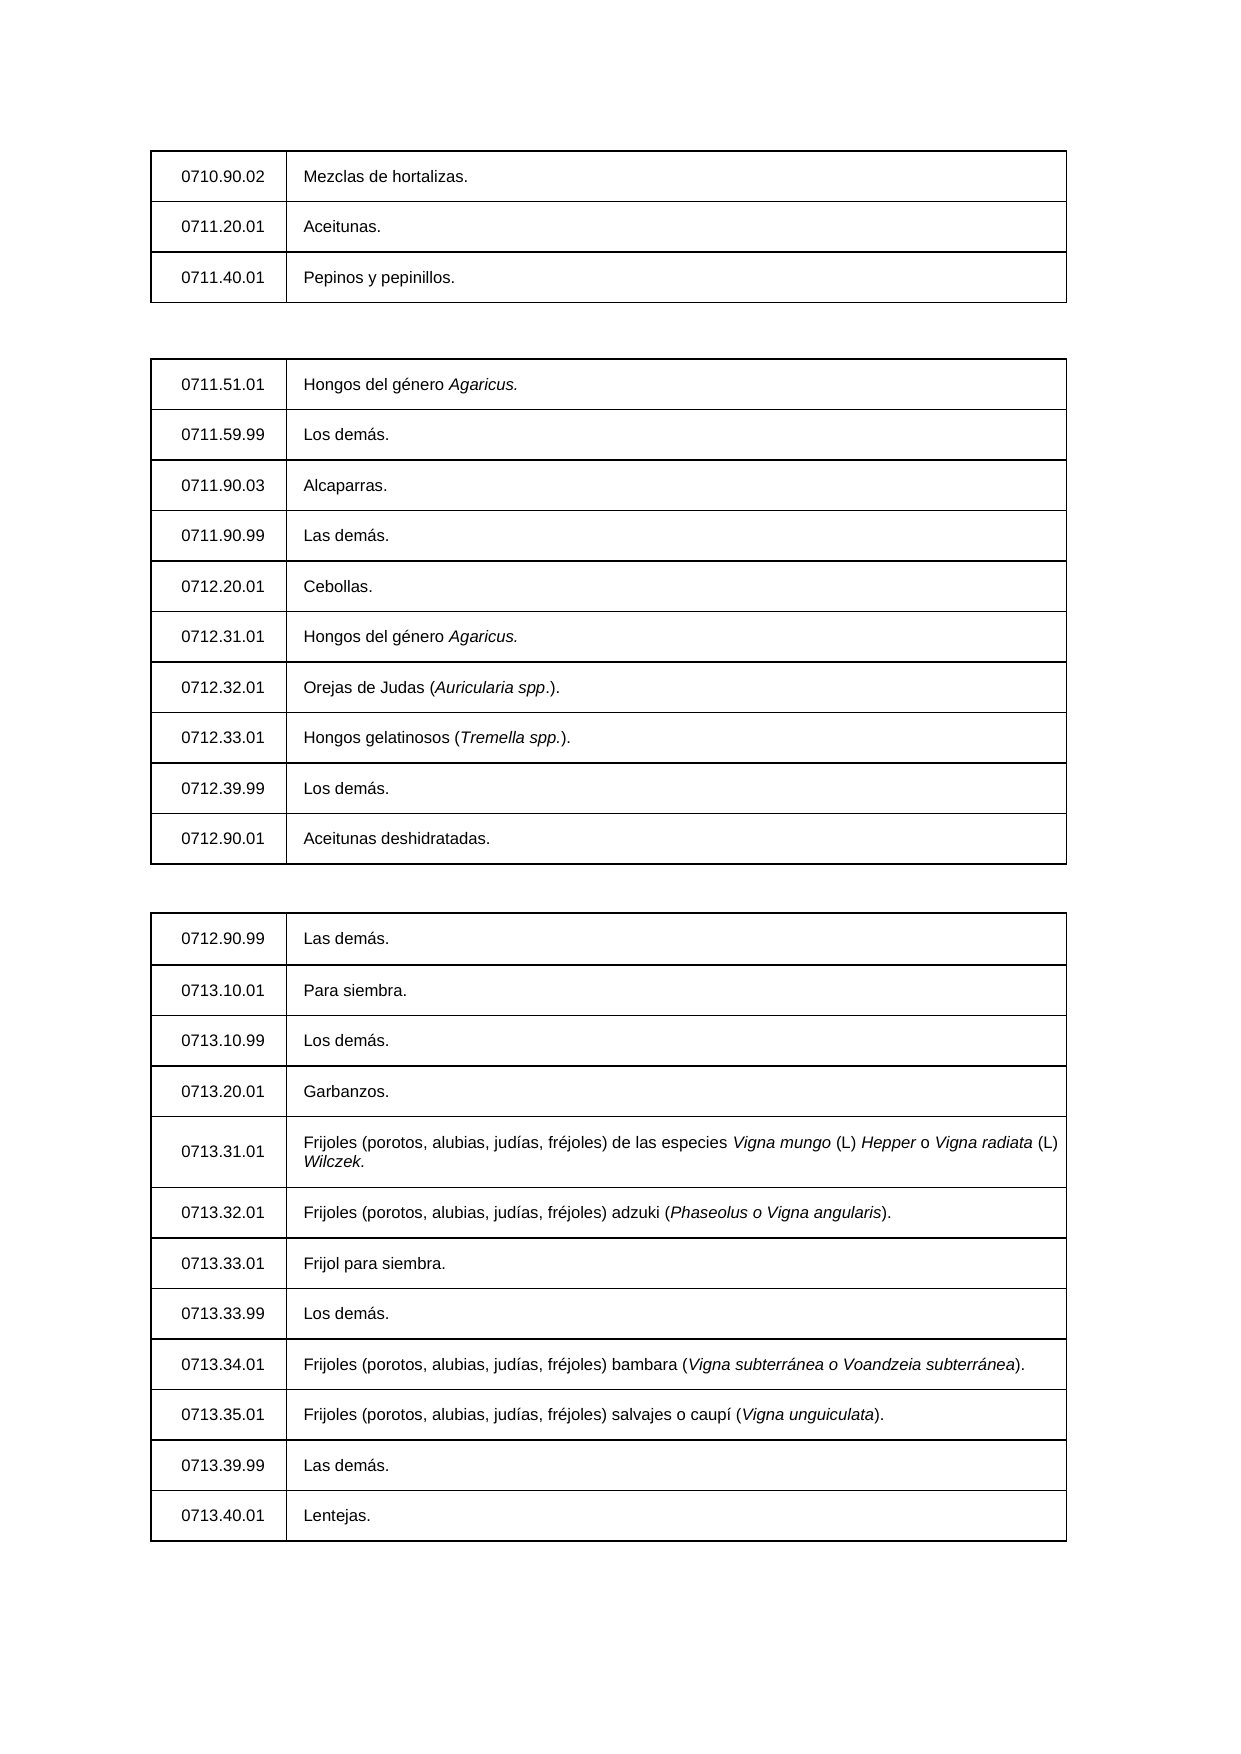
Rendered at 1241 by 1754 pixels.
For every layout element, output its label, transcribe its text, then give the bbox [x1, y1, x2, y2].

table_cell Frijoles (porotos, alubias, judías, fréjoles) adzuki (Phaseolus o Vigna angularis). [287, 1188, 1066, 1237]
table_cell 0713.32.01 [152, 1188, 286, 1237]
table_cell Frijoles (porotos, alubias, judías, fréjoles) salvajes o caupí (Vigna unguiculata). [287, 1390, 1066, 1439]
table_cell Frijoles (porotos, alubias, judías, fréjoles) bambara (Vigna subterránea o Voandzeia subterránea). [287, 1340, 1066, 1388]
table_cell Los demás. [287, 410, 1066, 459]
table_cell 0711.20.01 [152, 202, 286, 251]
table_cell 0712.31.01 [152, 612, 286, 661]
table_cell Lentejas. [287, 1491, 1066, 1540]
table_header 0712.90.99 [152, 914, 286, 964]
table_cell 0711.90.99 [152, 511, 286, 560]
table_cell 0712.32.01 [152, 663, 286, 712]
table_cell Hongos gelatinosos (Tremella spp.). [287, 713, 1066, 762]
table_cell Frijoles (porotos, alubias, judías, fréjoles) de las especies Vigna mungo (L) Hepper o Vigna radiata (L) Wilczek. [287, 1117, 1066, 1186]
table_cell 0712.39.99 [152, 764, 286, 813]
table_cell 0713.34.01 [152, 1340, 286, 1388]
table_cell 0713.35.01 [152, 1390, 286, 1439]
table_cell Para siembra. [287, 966, 1066, 1014]
table_cell 0712.33.01 [152, 713, 286, 762]
table_cell Los demás. [287, 1016, 1066, 1065]
table_cell 0711.40.01 [152, 253, 286, 302]
table_cell Pepinos y pepinillos. [287, 253, 1066, 302]
table_cell Aceitunas deshidratadas. [287, 814, 1066, 863]
table_cell 0712.20.01 [152, 562, 286, 611]
table_cell 0712.90.01 [152, 814, 286, 863]
table_header Las demás. [287, 914, 1066, 964]
table_cell 0713.40.01 [152, 1491, 286, 1540]
table_cell Orejas de Judas (Auricularia spp.). [287, 663, 1066, 712]
table_cell 0713.33.01 [152, 1239, 286, 1287]
table_cell Frijol para siembra. [287, 1239, 1066, 1287]
table_cell 0713.20.01 [152, 1067, 286, 1116]
table_cell Cebollas. [287, 562, 1066, 611]
table_cell Garbanzos. [287, 1067, 1066, 1116]
table_cell Mezclas de hortalizas. [287, 152, 1066, 201]
table_cell 0713.33.99 [152, 1289, 286, 1338]
table_cell 0711.90.03 [152, 461, 286, 509]
table_cell Las demás. [287, 1441, 1066, 1489]
table_cell 0713.10.01 [152, 966, 286, 1014]
table_cell Los demás. [287, 1289, 1066, 1338]
table_cell 0713.31.01 [152, 1117, 286, 1186]
table_cell Alcaparras. [287, 461, 1066, 509]
table_cell 0713.39.99 [152, 1441, 286, 1489]
table_cell Los demás. [287, 764, 1066, 813]
table_cell Las demás. [287, 511, 1066, 560]
table_cell 0710.90.02 [152, 152, 286, 201]
table_cell 0711.59.99 [152, 410, 286, 459]
table_cell 0713.10.99 [152, 1016, 286, 1065]
table_cell Aceitunas. [287, 202, 1066, 251]
table_cell Hongos del género Agaricus. [287, 612, 1066, 661]
table_header 0711.51.01 [152, 360, 286, 408]
table_header Hongos del género Agaricus. [287, 360, 1066, 408]
